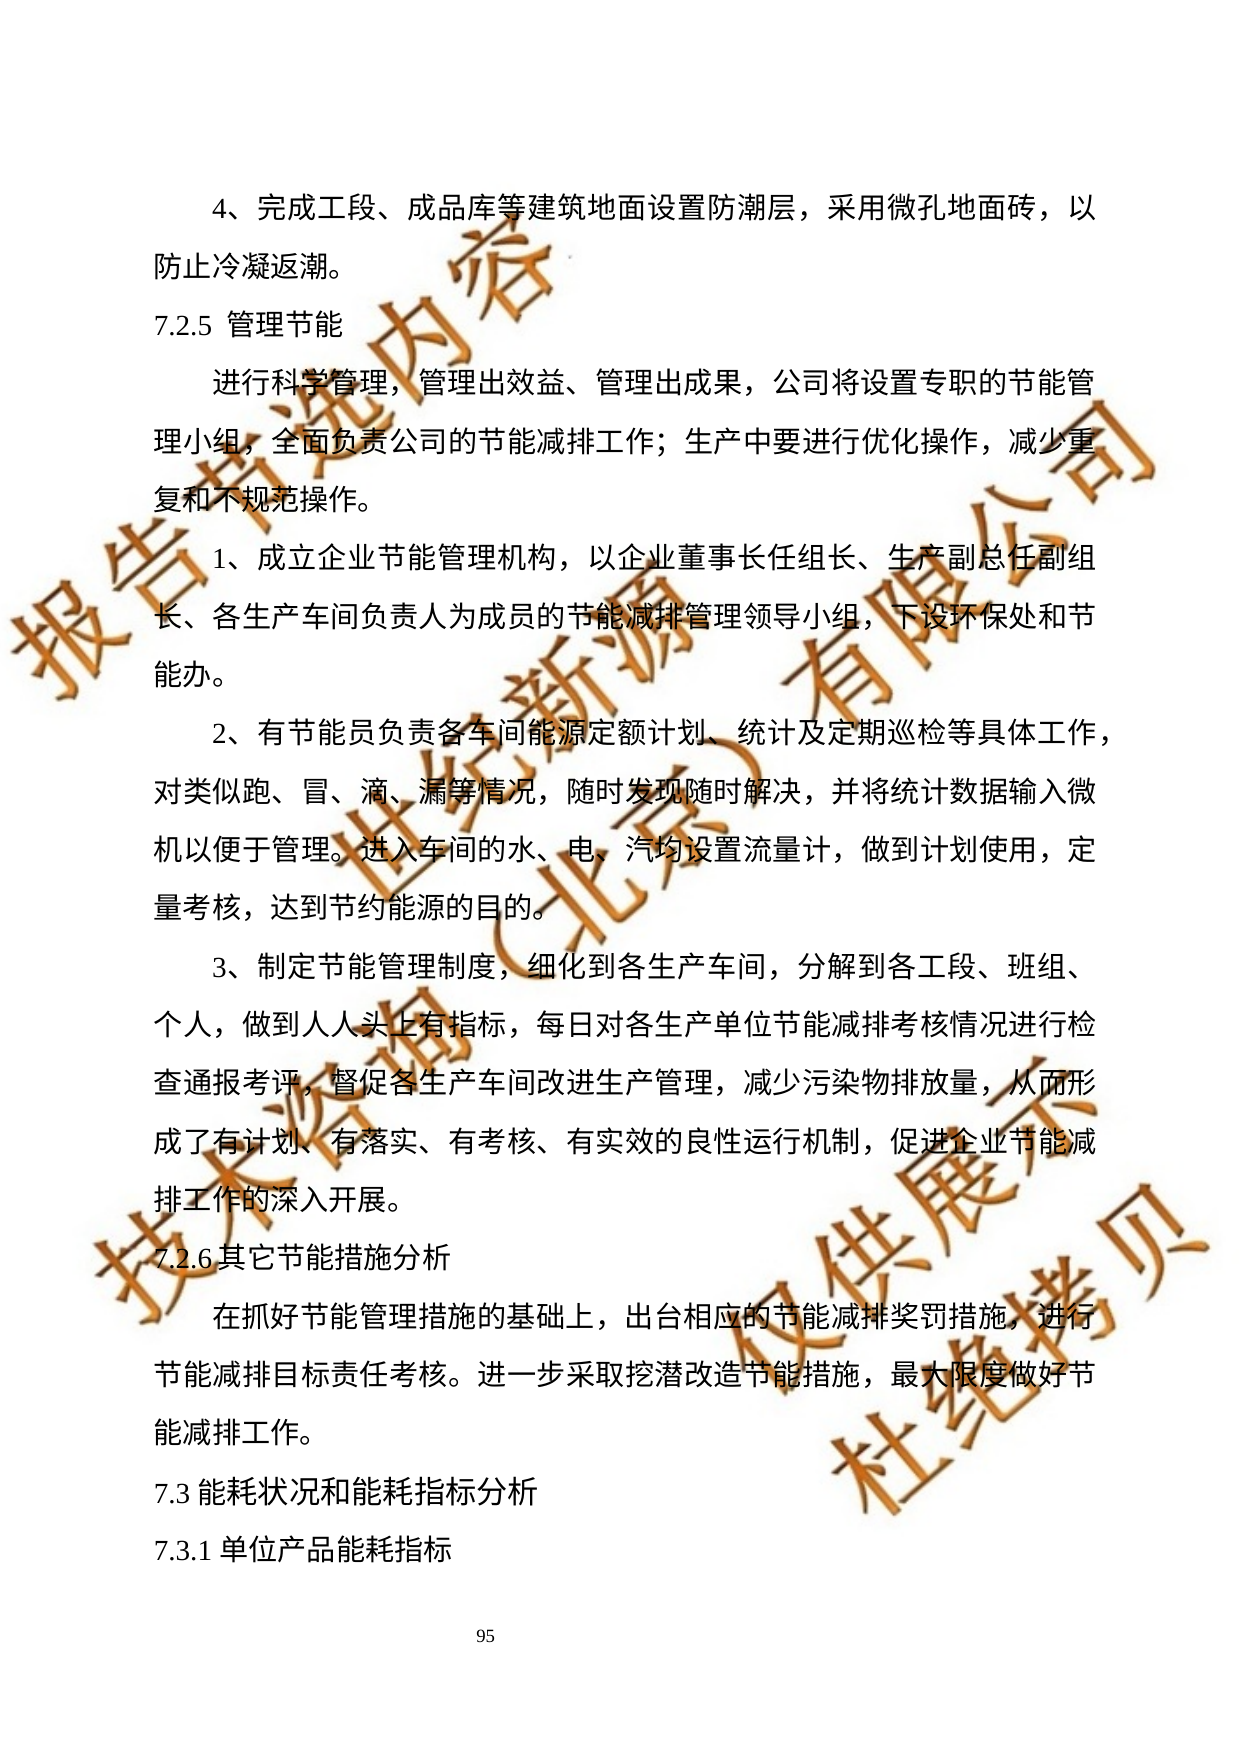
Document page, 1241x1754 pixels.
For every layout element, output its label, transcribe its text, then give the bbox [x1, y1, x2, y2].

text 4、完成工段、成品库等建筑地面设置防潮层，采用微孔地面砖，以防止冷凝返潮。 [153, 177, 1098, 294]
text 7.2.6其它节能措施分析 [153, 1227, 1098, 1285]
text 7.3.1 单位产品能耗指标 [153, 1519, 1098, 1577]
picture [0, 126, 1241, 1628]
text 3、制定节能管理制度，细化到各生产车间，分解到各工段、班组、个人，做到人人头上有指标，每日对各生产单位节能减排考核情况进行检查通报考评，督促各生产车间改进生产管理，减少污染物排放量，从而形成了有计划、有落实、有考核、有实效的良性运行机制，促进企业节能减排工作的深入开展。 [153, 935, 1098, 1227]
text 在抓好节能管理措施的基础上，出台相应的节能减排奖罚措施，进行节能减排目标责任考核。进一步采取挖潜改造节能措施，最大限度做好节能减排工作。 [153, 1285, 1098, 1460]
text 2、有节能员负责各车间能源定额计划、统计及定期巡检等具体工作，对类似跑、冒、滴、漏等情况，随时发现随时解决，并将统计数据输入微机以便于管理。进入车间的水、电、汽均设置流量计，做到计划使用，定量考核，达到节约能源的目的。 [153, 702, 1098, 935]
text 7.3 能耗状况和能耗指标分析 [153, 1460, 1098, 1519]
text 1、成立企业节能管理机构，以企业董事长任组长、生产副总任副组长、各生产车间负责人为成员的节能减排管理领导小组，下设环保处和节能办。 [153, 527, 1098, 702]
text 7.2.5 管理节能 [153, 294, 1098, 352]
text 进行科学管理，管理出效益、管理出成果，公司将设置专职的节能管理小组，全面负责公司的节能减排工作；生产中要进行优化操作，减少重复和不规范操作。 [153, 352, 1098, 527]
